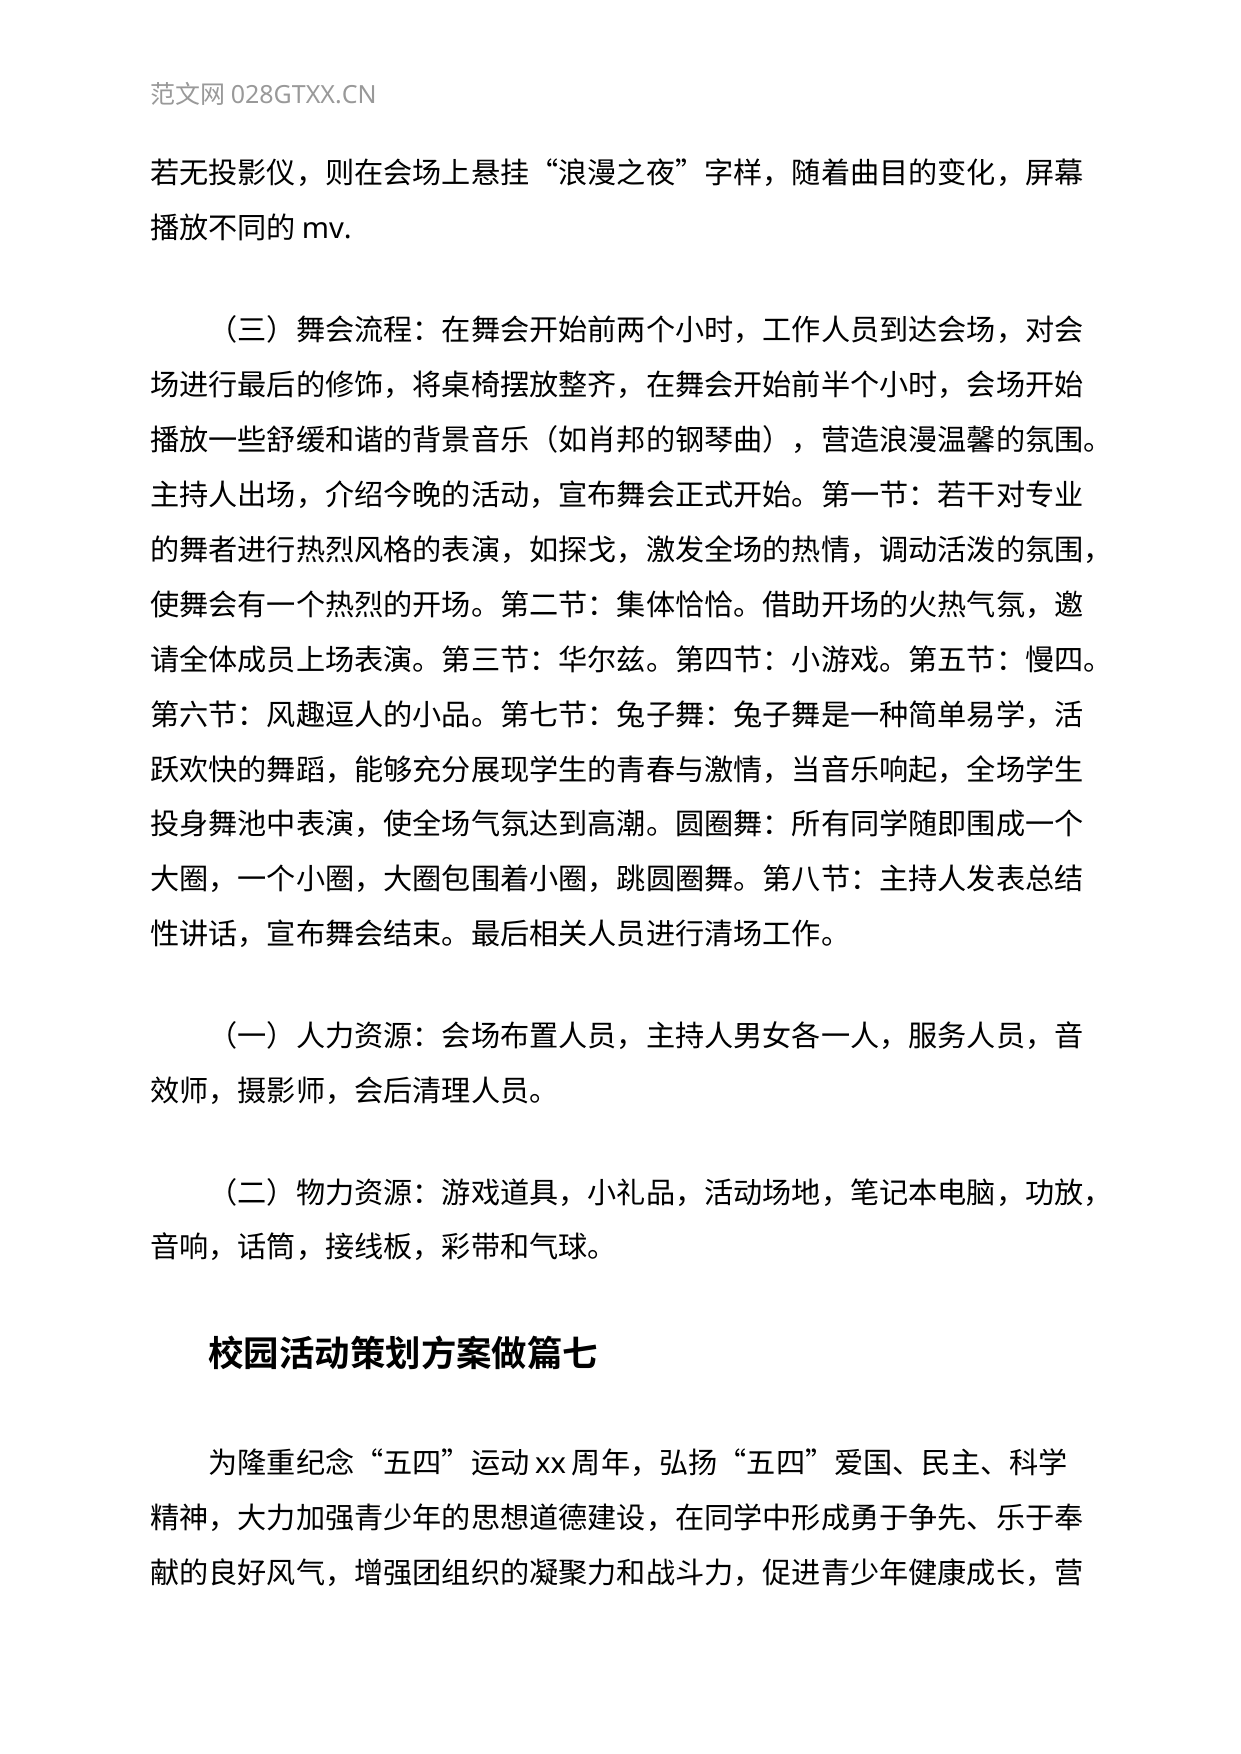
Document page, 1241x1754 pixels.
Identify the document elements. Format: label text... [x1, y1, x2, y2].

text （一）人力资源：会场布置人员，主持人男女各一人，服务人员，音效师，摄影师，会后清理人员。 [150, 1012, 1090, 1110]
text （二）物力资源：游戏道具，小礼品，活动场地，笔记本电脑，功放，音响，话筒，接线板，彩带和气球。 [150, 1169, 1090, 1266]
text （三）舞会流程：在舞会开始前两个小时，工作人员到达会场，对会场进行最后的修饰，将桌椅摆放整齐，在舞会开始前半个小时，会场开始播放一些舒缓和谐的背景音乐（如肖邦的钢琴曲），营造浪漫温馨的氛围。主持人出场，介绍今晚的活动，宣布舞会正式开始。第一节：若干对专业的舞者进行热烈风格的表演，如探戈，激发全场的热情，调动活泼的氛围，使舞会有一个热烈的开场。第二节：集体恰恰。借助开场的火热气氛，邀请全体成员上场表演。第三节：华尔兹。第四节：小游戏。第五节：慢四。第六节：风趣逗人的小品。第七节：兔子舞：兔子舞是一种简单易学，活跃欢快的舞蹈，能够充分展现学生的青春与激情，当音乐响起，全场学生投身舞池中表演，使全场气氛达到高潮。圆圈舞：所有同学随即围成一个大圈，一个小圈，大圈包围着小圈，跳圆圈舞。第八节：主持人发表总结性讲话，宣布舞会结束。最后相关人员进行清场工作。 [150, 307, 1090, 953]
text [150, 150, 1090, 247]
text 校园活动策划方案做篇七 [150, 1326, 1090, 1377]
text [150, 1439, 1090, 1591]
